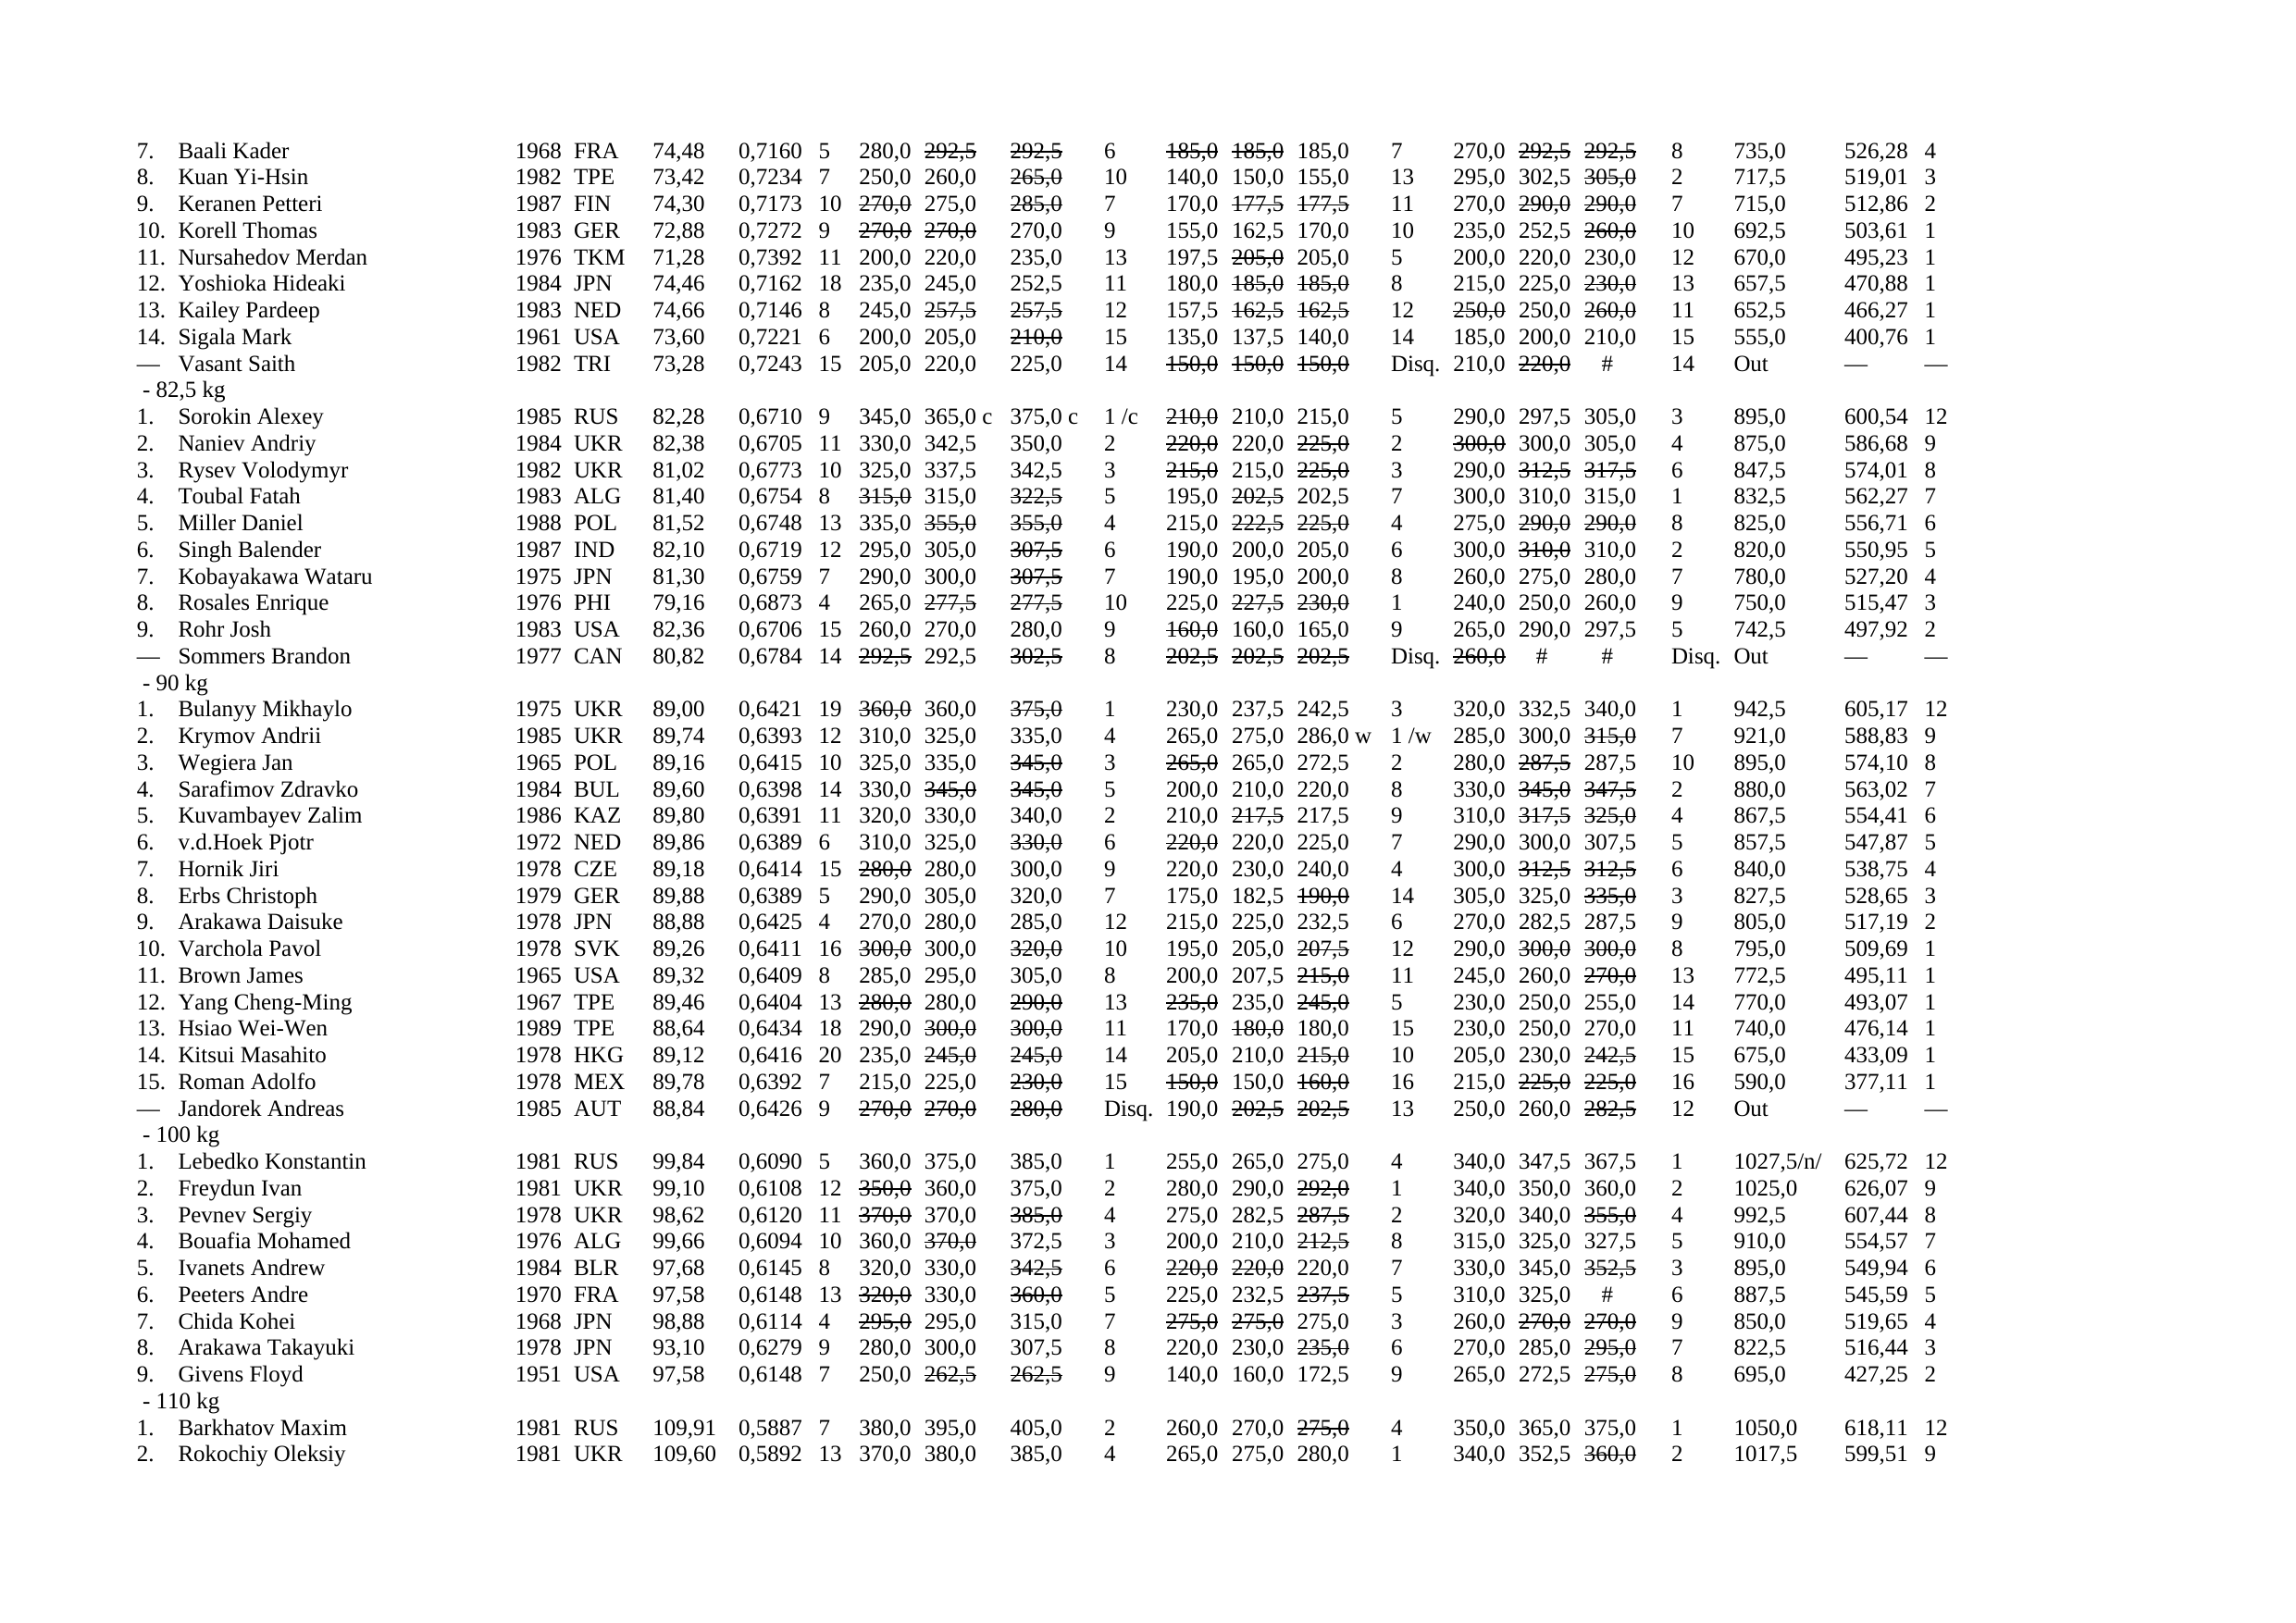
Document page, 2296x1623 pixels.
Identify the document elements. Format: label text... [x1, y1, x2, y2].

table_cell 292,5 [1584, 137, 1671, 163]
table_cell 13 [1391, 163, 1453, 190]
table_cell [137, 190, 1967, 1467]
table_cell 7. [137, 137, 178, 163]
table_cell 185,0 [1297, 137, 1391, 163]
table_cell 185,0 [1232, 137, 1297, 163]
table_cell 185,0 [1166, 137, 1232, 163]
table_cell 8. [137, 163, 178, 190]
table_cell 8 [1671, 137, 1733, 163]
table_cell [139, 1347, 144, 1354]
table_cell 73,42 [652, 163, 738, 190]
table_cell 177,5 [1297, 190, 1391, 217]
table_cell 519,01 [1844, 163, 1924, 190]
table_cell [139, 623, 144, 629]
table_cell 9. [137, 190, 178, 217]
table_cell 5 [818, 137, 859, 163]
table_cell 0,7234 [738, 163, 818, 190]
table_cell Kuan Yi-Hsin [178, 163, 515, 190]
table_cell 74,48 [652, 137, 738, 163]
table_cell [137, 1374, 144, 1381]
table_cell FIN [574, 190, 652, 217]
table_cell 4 [1924, 137, 1967, 163]
table_cell 74,30 [652, 190, 738, 217]
table_cell 295,0 [1453, 163, 1519, 190]
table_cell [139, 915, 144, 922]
table_cell 285,0 [1010, 190, 1104, 217]
table_cell 7 [1104, 190, 1166, 217]
table_cell 292,5 [1010, 137, 1104, 163]
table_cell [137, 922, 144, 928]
table_cell 717,5 [1733, 163, 1844, 190]
table_cell 292,5 [925, 137, 1010, 163]
table_cell 2 [1671, 163, 1733, 190]
table_cell 10 [1104, 163, 1166, 190]
table_cell 170,0 [1166, 190, 1232, 217]
table_cell 250,0 [859, 163, 925, 190]
table_cell 0,7173 [738, 190, 818, 217]
table_cell 275,0 [925, 190, 1010, 217]
table_cell 177,5 [1232, 190, 1297, 217]
table_cell TPE [574, 163, 652, 190]
table_cell 10 [818, 190, 859, 217]
table_cell 7 [818, 163, 859, 190]
table_cell Keranen Petteri [178, 190, 515, 217]
table_cell 270,0 [1453, 137, 1519, 163]
table_cell 1987 [515, 190, 574, 217]
table_cell 735,0 [1733, 137, 1844, 163]
table_cell 292,5 [1519, 137, 1584, 163]
table_cell 140,0 [1166, 163, 1232, 190]
table_cell 265,0 [1010, 163, 1104, 190]
table_cell 302,5 [1519, 163, 1584, 190]
table_cell 7 [1391, 137, 1453, 163]
table_cell 3 [1924, 163, 1967, 190]
table_cell 155,0 [1297, 163, 1391, 190]
table_cell 270,0 [859, 190, 925, 217]
table_cell Baali Kader [178, 137, 515, 163]
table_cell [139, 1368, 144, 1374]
table_cell 1968 [515, 137, 574, 163]
table_cell 305,0 [1584, 163, 1671, 190]
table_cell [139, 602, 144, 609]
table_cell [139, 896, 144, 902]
table_cell FRA [574, 137, 652, 163]
table_cell 280,0 [859, 137, 925, 163]
table_cell 150,0 [1232, 163, 1297, 190]
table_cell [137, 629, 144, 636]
table_cell 6 [1104, 137, 1166, 163]
table_cell 526,28 [1844, 137, 1924, 163]
table_cell 260,0 [925, 163, 1010, 190]
table_cell 1982 [515, 163, 574, 190]
table_cell 0,7160 [738, 137, 818, 163]
